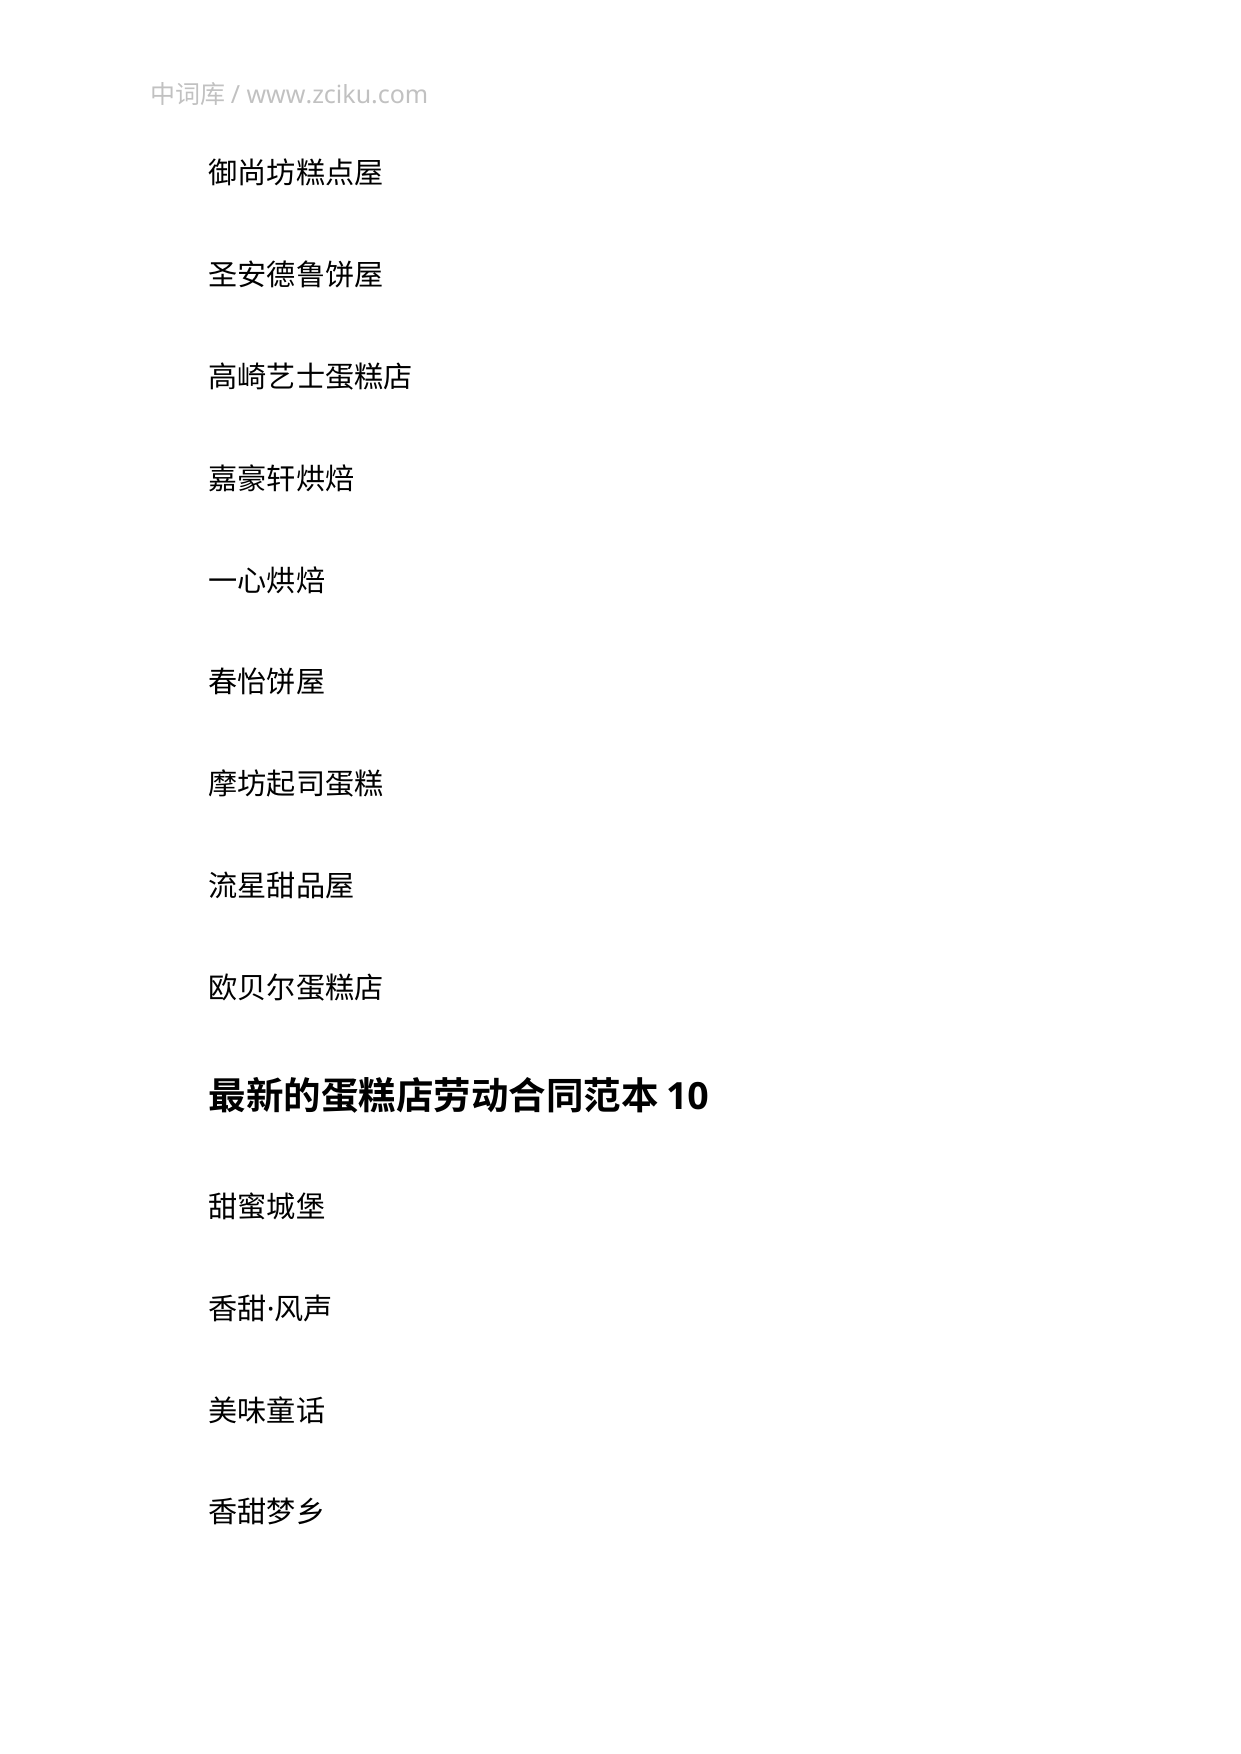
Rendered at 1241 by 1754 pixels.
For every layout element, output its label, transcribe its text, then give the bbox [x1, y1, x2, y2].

text 香甜梦乡 [150, 1489, 1090, 1531]
text 嘉豪轩烘焙 [150, 455, 1090, 498]
text 欧贝尔蛋糕店 [150, 964, 1090, 1006]
text 春怡饼屋 [150, 659, 1090, 701]
text 高崎艺士蛋糕店 [150, 353, 1090, 396]
text 美味童话 [150, 1387, 1090, 1429]
text 最新的蛋糕店劳动合同范本10 [150, 1066, 1090, 1120]
text 御尚坊糕点屋 [150, 150, 1090, 192]
text 圣安德鲁饼屋 [150, 252, 1090, 294]
text 香甜·风声 [150, 1285, 1090, 1328]
text 甜蜜城堡 [150, 1183, 1090, 1226]
text 流星甜品屋 [150, 862, 1090, 905]
text 一心烘焙 [150, 557, 1090, 599]
text 摩坊起司蛋糕 [150, 761, 1090, 803]
